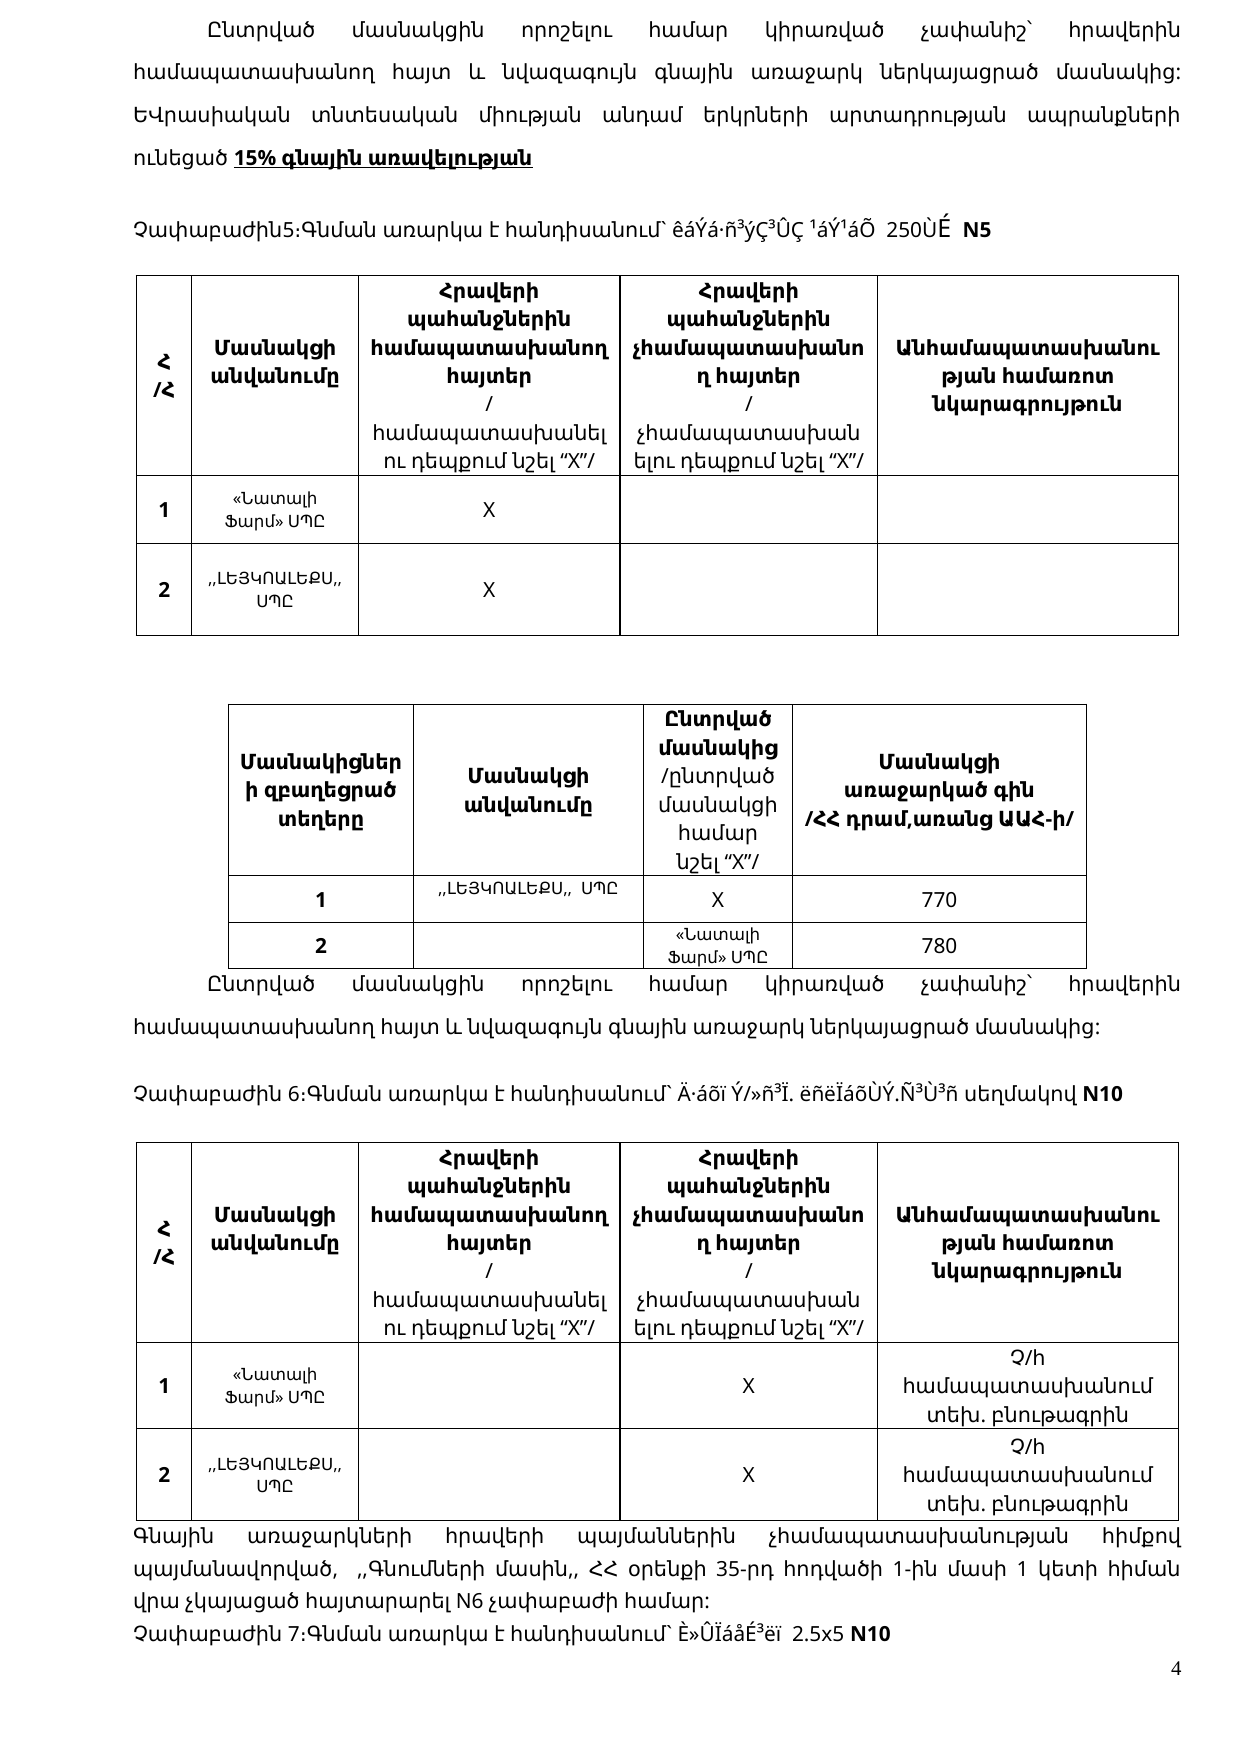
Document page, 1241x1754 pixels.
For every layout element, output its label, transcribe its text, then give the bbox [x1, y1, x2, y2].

table_cell 1 [137, 476, 191, 543]
table_cell [878, 476, 1178, 543]
text Չափաբաժին 7։Գնման առարկա է հանդիսանում` È»ÛÏáåÉ³ëï 2.5x5 N10 [133, 1619, 1181, 1647]
table_cell 1 [137, 1343, 191, 1428]
table_cell ,,ԼԵՅԿՈԱԼԵՔՍ,, ՍՊԸ [192, 544, 358, 635]
table_header Հրավերի պահանջներին համապատասխանող հայտեր /համապատասխանելու դեպքում նշել “X”/ [359, 276, 619, 475]
table_cell [359, 1343, 619, 1428]
table_header Անհամապատասխանության համառոտ նկարագրույթուն [878, 276, 1178, 475]
table_cell Չ/հ համապատասխանում տեխ. բնութագրին [878, 1429, 1178, 1520]
table_cell 1 [229, 876, 413, 922]
table_header Հրավերի պահանջներին չհամապատասխանող հայտեր /չհամապատասխանելու դեպքում նշել “X”/ [621, 276, 877, 475]
table_cell [621, 544, 877, 635]
table_cell 770 [793, 876, 1086, 922]
table_cell ,,ԼԵՅԿՈԱԼԵՔՍ,, ՍՊԸ [192, 1429, 358, 1520]
table_header Մասնակցի անվանումը [192, 276, 358, 475]
table_cell Չ/հ համապատասխանում տեխ. բնութագրին [878, 1343, 1178, 1428]
table_cell [621, 476, 877, 543]
table_cell «Նատալի Ֆարմ» ՍՊԸ [192, 476, 358, 543]
table_cell X [621, 1343, 877, 1428]
table_cell 780 [793, 923, 1086, 968]
table_cell «Նատալի Ֆարմ» ՍՊԸ [644, 923, 792, 968]
text Չափաբաժին 6։Գնման առարկա է հանդիսանում` Ä·áõï Ý/»ñ³Ï. ëñëÏáõÙÝ.Ñ³Ù³ñ սեղմակով N10 [133, 1079, 1181, 1108]
table_cell X [644, 876, 792, 922]
table_header Մասնակցի անվանումը [414, 705, 643, 875]
text Չափաբաժին5։Գնման առարկա է հանդիսանում` êáÝá·ñ³ýÇ³ÛÇ ¹áÝ¹áÕ 250ÙÉ N5 [133, 210, 1181, 244]
table_cell «Նատալի Ֆարմ» ՍՊԸ [192, 1343, 358, 1428]
table_header Ընտրված մասնակից /ընտրված մասնակցի համար նշել “X”/ [644, 705, 792, 875]
table_cell [878, 544, 1178, 635]
table_cell 2 [137, 1429, 191, 1520]
table_cell [359, 1429, 619, 1520]
table_header Հ/Հ [137, 276, 191, 475]
table_header Հրավերի պահանջներին համապատասխանող հայտեր /համապատասխանելու դեպքում նշել “X”/ [359, 1143, 619, 1342]
table_cell [414, 923, 643, 968]
table_cell X [359, 544, 619, 635]
table_cell ,,ԼԵՅԿՈԱԼԵՔՍ,, ՍՊԸ [414, 876, 643, 922]
table_header Մասնակցի առաջարկած գին /ՀՀ դրամ,առանց ԱԱՀ-ի/ [793, 705, 1086, 875]
text Ընտրված մասնակցին որոշելու համար կիրառված չափանիշ՝ հրավերին համապատասխանող հայտ և նվազագույն գնային առաջարկ ներկայացրած մասնակից: [133, 969, 1181, 1040]
table_header Հրավերի պահանջներին չհամապատասխանող հայտեր /չհամապատասխանելու դեպքում նշել “X”/ [621, 1143, 877, 1342]
table_header Մասնակիցների զբաղեցրած տեղերը [229, 705, 413, 875]
table_header Անհամապատասխանության համառոտ նկարագրույթուն [878, 1143, 1178, 1342]
table_cell 2 [137, 544, 191, 635]
table_cell 2 [229, 923, 413, 968]
table_cell X [359, 476, 619, 543]
table_header Հ/Հ [137, 1143, 191, 1342]
text Գնային առաջարկների հրավերի պայմաններին չհամապատասխանության հիմքով պայմանավորված, ,,Գնումների մասին,, ՀՀ օրենքի 35-րդ հոդվածի 1-ին մասի 1 կետի հիման վրա չկայացած հայտարարել N6 չափաբաժի համար: [133, 1521, 1181, 1615]
text Ընտրված մասնակցին որոշելու համար կիրառված չափանիշ՝ հրավերին համապատասխանող հայտ և նվազագույն գնային առաջարկ ներկայացրած մասնակից: ԵՎրասիական տնտեսական միության անդամ երկրների արտադրության ապրանքների ունեցած 15% գնային առավելության [133, 15, 1181, 171]
table_cell X [621, 1429, 877, 1520]
table_header Մասնակցի անվանումը [192, 1143, 358, 1342]
